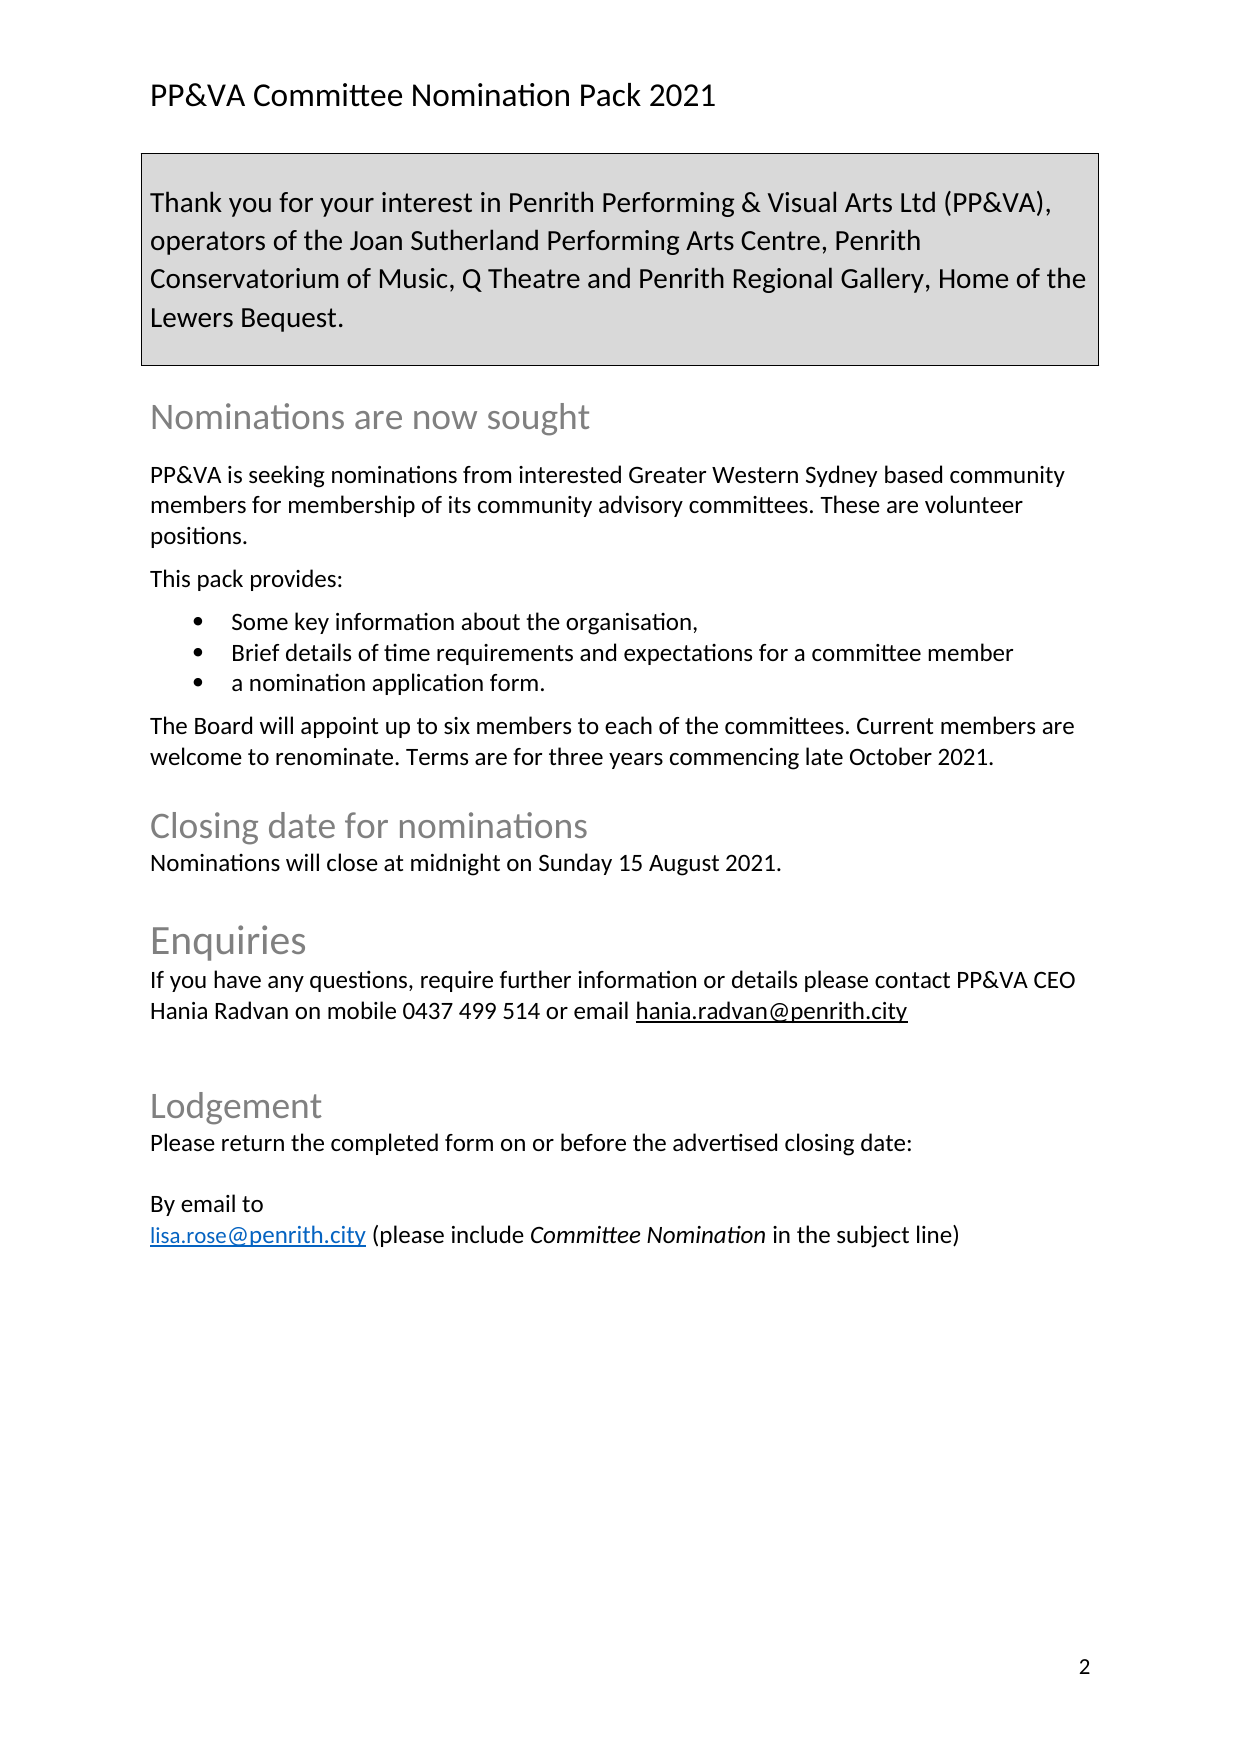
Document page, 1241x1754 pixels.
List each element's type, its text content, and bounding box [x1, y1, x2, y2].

list a nomination application form. [194, 667, 1090, 698]
text By email to [150, 1188, 1090, 1219]
text Thank you for your interest in Penrith Performing & Visual Arts Ltd (PP&VA), operators of the Joan Sutherland Performing Arts Centre, Penrith Conservatorium of Music, Q Theatre and Penrith Regional Gallery, Home of the Lewers Bequest. [142, 181, 1098, 334]
text The Board will appoint up to six members to each of the committees. Current members are welcome to renominate. Terms are for three years commencing late October 2021. [150, 710, 1090, 771]
text Closing date for nominations [150, 802, 1090, 848]
text Nominations are now sought [150, 393, 1090, 439]
text This pack provides: [150, 563, 1090, 594]
text Lodgement [150, 1082, 1090, 1127]
text PP&VA is seeking nominations from interested Greater Western Sydney based community members for membership of its community advisory committees. These are volunteer positions. [150, 459, 1090, 551]
text Nominations will close at midnight on Sunday 15 August 2021. [150, 848, 1090, 878]
list Brief details of time requirements and expectations for a committee member [194, 637, 1090, 667]
text Enquiries [150, 914, 1090, 964]
text If you have any questions, require further information or details please contact PP&VA CEO Hania Radvan on mobile 0437 499 514 or email hania.radvan@penrith.city [150, 964, 1090, 1026]
list Some key information about the organisation, [194, 606, 1090, 637]
text Please return the completed form on or before the advertised closing date: [150, 1127, 1090, 1158]
text lisa.rose@penrith.city (please include Committee Nomination in the subject line) [150, 1219, 1090, 1249]
